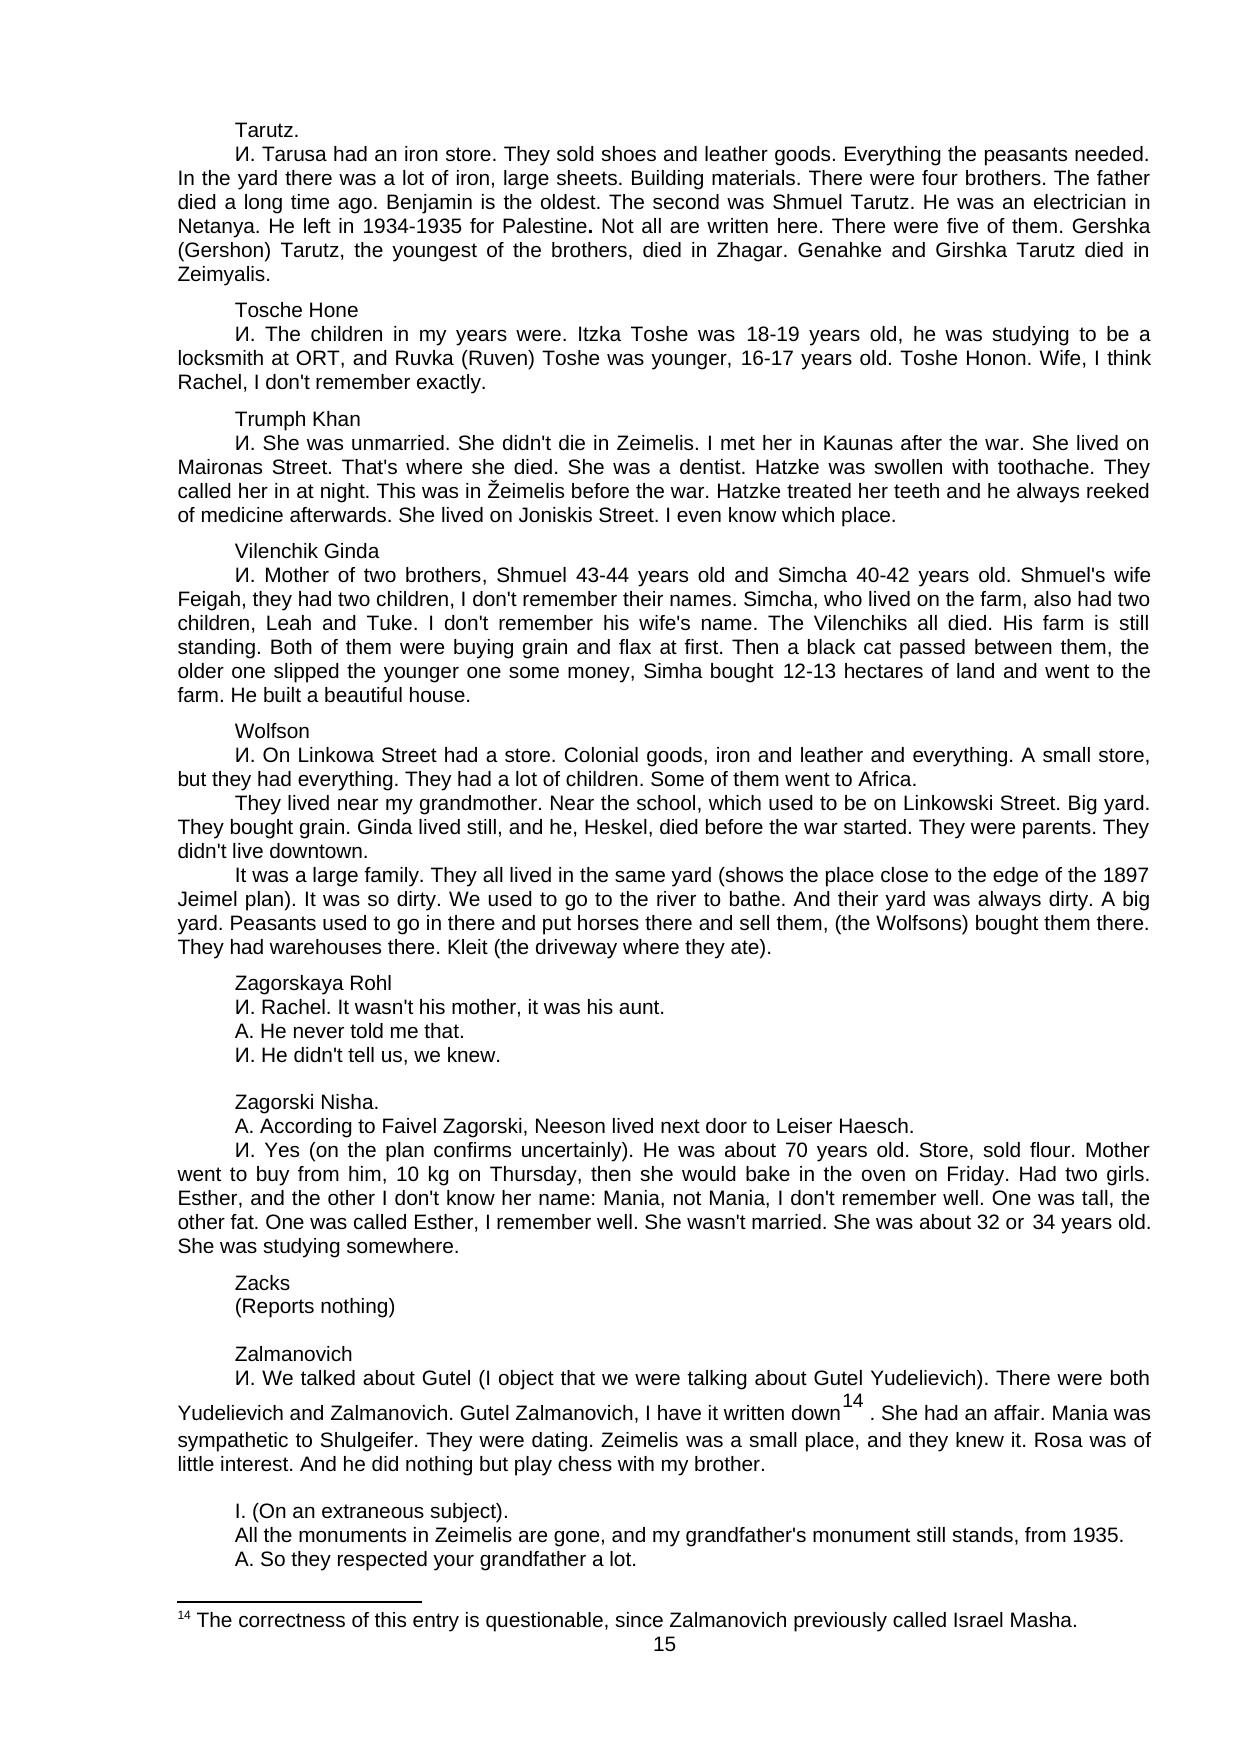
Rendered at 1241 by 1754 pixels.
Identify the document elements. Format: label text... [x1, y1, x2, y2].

text И. She was unmarried. She didn't die in Zeimelis. I met her in Kaunas after the war. She lived on Maironas Street. That's where she died. She was a dentist. Hatzke was swollen with toothache. They called her in at night. This was in Žeimelis before the war. Hatzke treated her teeth and he always reeked of medicine afterwards. She lived on Joniskis Street. I even know which place. [177, 431, 1152, 526]
text Zagorski Nisha. [177, 1090, 1152, 1114]
text They lived near my grandmother. Near the school, which used to be on Linkowski Street. Big yard. They bought grain. Ginda lived still, and he, Heskel, died before the war started. They were parents. They didn't live downtown. [177, 791, 1152, 863]
text И. Mother of two brothers, Shmuel 43-44 years old and Simcha 40-42 years old. Shmuel's wife Feigah, they had two children, I don't remember their names. Simcha, who lived on the farm, also had two children, Leah and Tuke. I don't remember his wife's name. The Vilenchiks all died. His farm is still standing. Both of them were buying grain and flax at first. Then a black cat passed between them, the older one slipped the younger one some money, Simha bought 12-13 hectares of land and went to the farm. He built a beautiful house. [177, 563, 1152, 707]
text (Reports nothing) [177, 1294, 1152, 1318]
text Wolfson [177, 719, 1152, 743]
text А. So they respected your grandfather a lot. [177, 1547, 1152, 1571]
text All the monuments in Zeimelis are gone, and my grandfather's monument still stands, from 1935. [177, 1523, 1152, 1547]
text Trumph Khan [177, 407, 1152, 431]
text И. The children in my years were. Itzka Toshe was 18-19 years old, he was studying to be a locksmith at ORT, and Ruvka (Ruven) Toshe was younger, 16-17 years old. Toshe Honon. Wife, I think Rachel, I don't remember exactly. [177, 322, 1152, 394]
text И. On Linkowa Street had a store. Colonial goods, iron and leather and everything. A small store, but they had everything. They had a lot of children. Some of them went to Africa. [177, 743, 1152, 791]
text Zacks [177, 1270, 1152, 1294]
text I. (On an extraneous subject). [177, 1499, 1152, 1523]
text И. We talked about Gutel (I object that we were talking about Gutel Yudelievich). There were both Yudelievich and Zalmanovich. Gutel Zalmanovich, I have it written down . She had an affair. Mania was sympathetic to Shulgeifer. They were dating. Zeimelis was a small place, and they knew it. Rosa was of little interest. And he did nothing but play chess with my brother. [177, 1365, 1152, 1476]
text Zagorskaya Rohl [177, 971, 1152, 995]
text А. According to Faivel Zagorski, Neeson lived next door to Leiser Haesch. [177, 1114, 1152, 1138]
text И. He didn't tell us, we knew. [177, 1043, 1152, 1067]
text И. Tarusa had an iron store. They sold shoes and leather goods. Everything the peasants needed. In the yard there was a lot of iron, large sheets. Building materials. There were four brothers. The father died a long time ago. Benjamin is the oldest. The second was Shmuel Tarutz. He was an electrician in Netanya. He left in 1934-1935 for Palestine. Not all are written here. There were five of them. Gershka (Gershon) Tarutz, the youngest of the brothers, died in Zhagar. Genahke and Girshka Tarutz died in Zeimyalis. [177, 142, 1152, 286]
text И. Rachel. It wasn't his mother, it was his aunt. [177, 995, 1152, 1019]
text И. Yes (on the plan confirms uncertainly). He was about 70 years old. Store, sold flour. Mother went to buy from him, 10 kg on Thursday, then she would bake in the oven on Friday. Had two girls. Esther, and the other I don't know her name: Mania, not Mania, I don't remember well. One was tall, the other fat. One was called Esther, I remember well. She wasn't married. She was about 32 or 34 years old. She was studying somewhere. [177, 1138, 1152, 1258]
text Zalmanovich [177, 1341, 1152, 1365]
text Tarutz. [177, 118, 1152, 142]
text Vilenchik Ginda [177, 539, 1152, 563]
text It was a large family. They all lived in the same yard (shows the place close to the edge of the 1897 Jeimel plan). It was so dirty. We used to go to the river to bathe. And their yard was always dirty. A big yard. Peasants used to go in there and put horses there and sell them, (the Wolfsons) bought them there. They had warehouses there. Kleit (the driveway where they ate). [177, 863, 1152, 959]
text Tosche Hone [177, 298, 1152, 322]
text А. He never told me that. [177, 1019, 1152, 1043]
